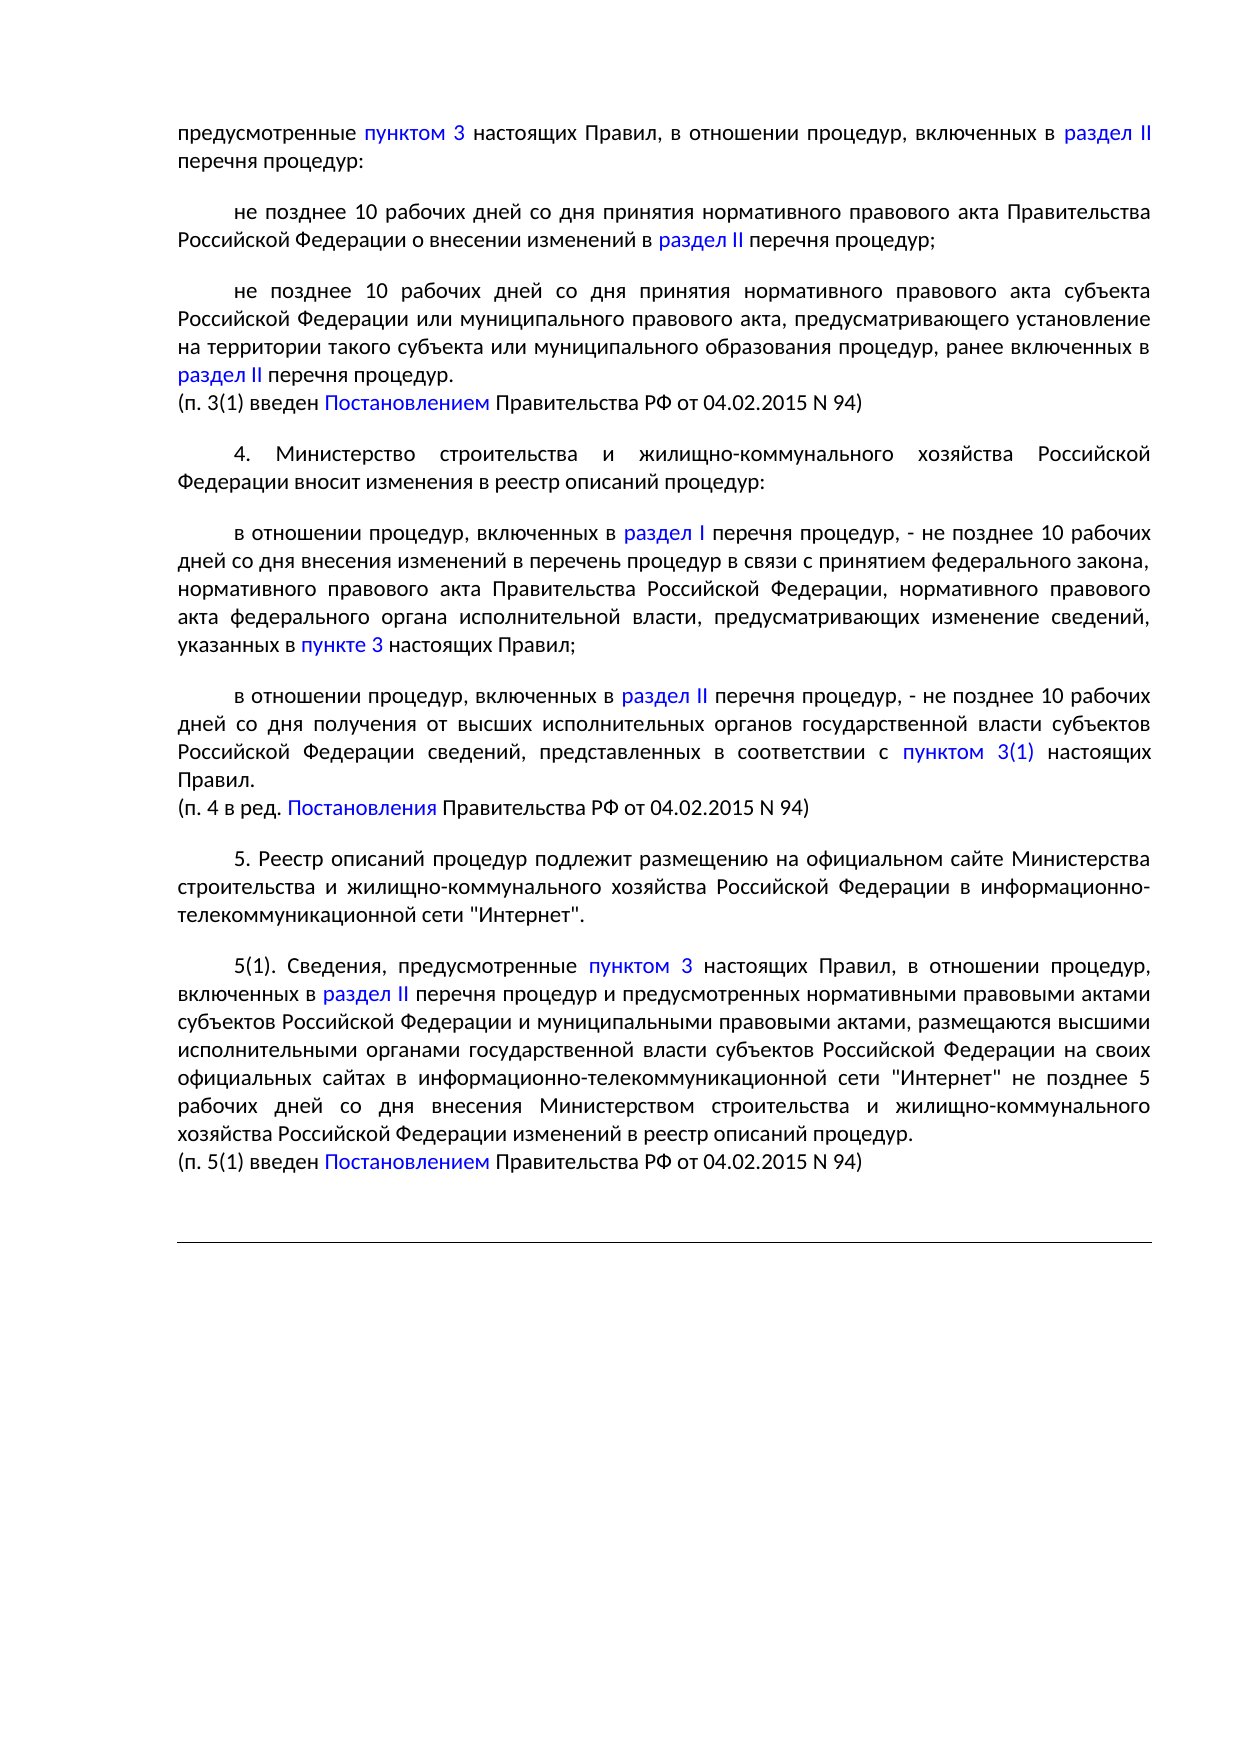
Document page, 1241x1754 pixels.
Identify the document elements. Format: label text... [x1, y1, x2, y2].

text (п. 5(1) введен Постановлением Правительства РФ от 04.02.2015 N 94) [177, 1147, 1152, 1175]
text в отношении процедур, включенных в раздел I перечня процедур, - не позднее 10 рабочих дней со дня внесения изменений в перечень процедур в связи с принятием федерального закона, нормативного правового акта Правительства Российской Федерации, нормативного правового акта федерального органа исполнительной власти, предусматривающих изменение сведений, указанных в пункте 3 настоящих Правил; [177, 518, 1152, 658]
text 5(1). Сведения, предусмотренные пунктом 3 настоящих Правил, в отношении процедур, включенных в раздел II перечня процедур и предусмотренных нормативными правовыми актами субъектов Российской Федерации и муниципальными правовыми актами, размещаются высшими исполнительными органами государственной власти субъектов Российской Федерации на своих официальных сайтах в информационно-телекоммуникационной сети "Интернет" не позднее 5 рабочих дней со дня внесения Министерством строительства и жилищно-коммунального хозяйства Российской Федерации изменений в реестр описаний процедур. [177, 951, 1152, 1147]
text не позднее 10 рабочих дней со дня принятия нормативного правового акта субъекта Российской Федерации или муниципального правового акта, предусматривающего установление на территории такого субъекта или муниципального образования процедур, ранее включенных в раздел II перечня процедур. [177, 276, 1152, 388]
text (п. 3(1) введен Постановлением Правительства РФ от 04.02.2015 N 94) [177, 388, 1152, 416]
text в отношении процедур, включенных в раздел II перечня процедур, - не позднее 10 рабочих дней со дня получения от высших исполнительных органов государственной власти субъектов Российской Федерации сведений, представленных в соответствии с пунктом 3(1) настоящих Правил. [177, 681, 1152, 793]
text 4. Министерство строительства и жилищно-коммунального хозяйства Российской Федерации вносит изменения в реестр описаний процедур: [177, 439, 1152, 495]
text не позднее 10 рабочих дней со дня принятия нормативного правового акта Правительства Российской Федерации о внесении изменений в раздел II перечня процедур; [177, 197, 1152, 253]
text 5. Реестр описаний процедур подлежит размещению на официальном сайте Министерства строительства и жилищно-коммунального хозяйства Российской Федерации в информационно-телекоммуникационной сети "Интернет". [177, 844, 1152, 928]
text (п. 4 в ред. Постановления Правительства РФ от 04.02.2015 N 94) [177, 793, 1152, 821]
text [177, 118, 1152, 174]
